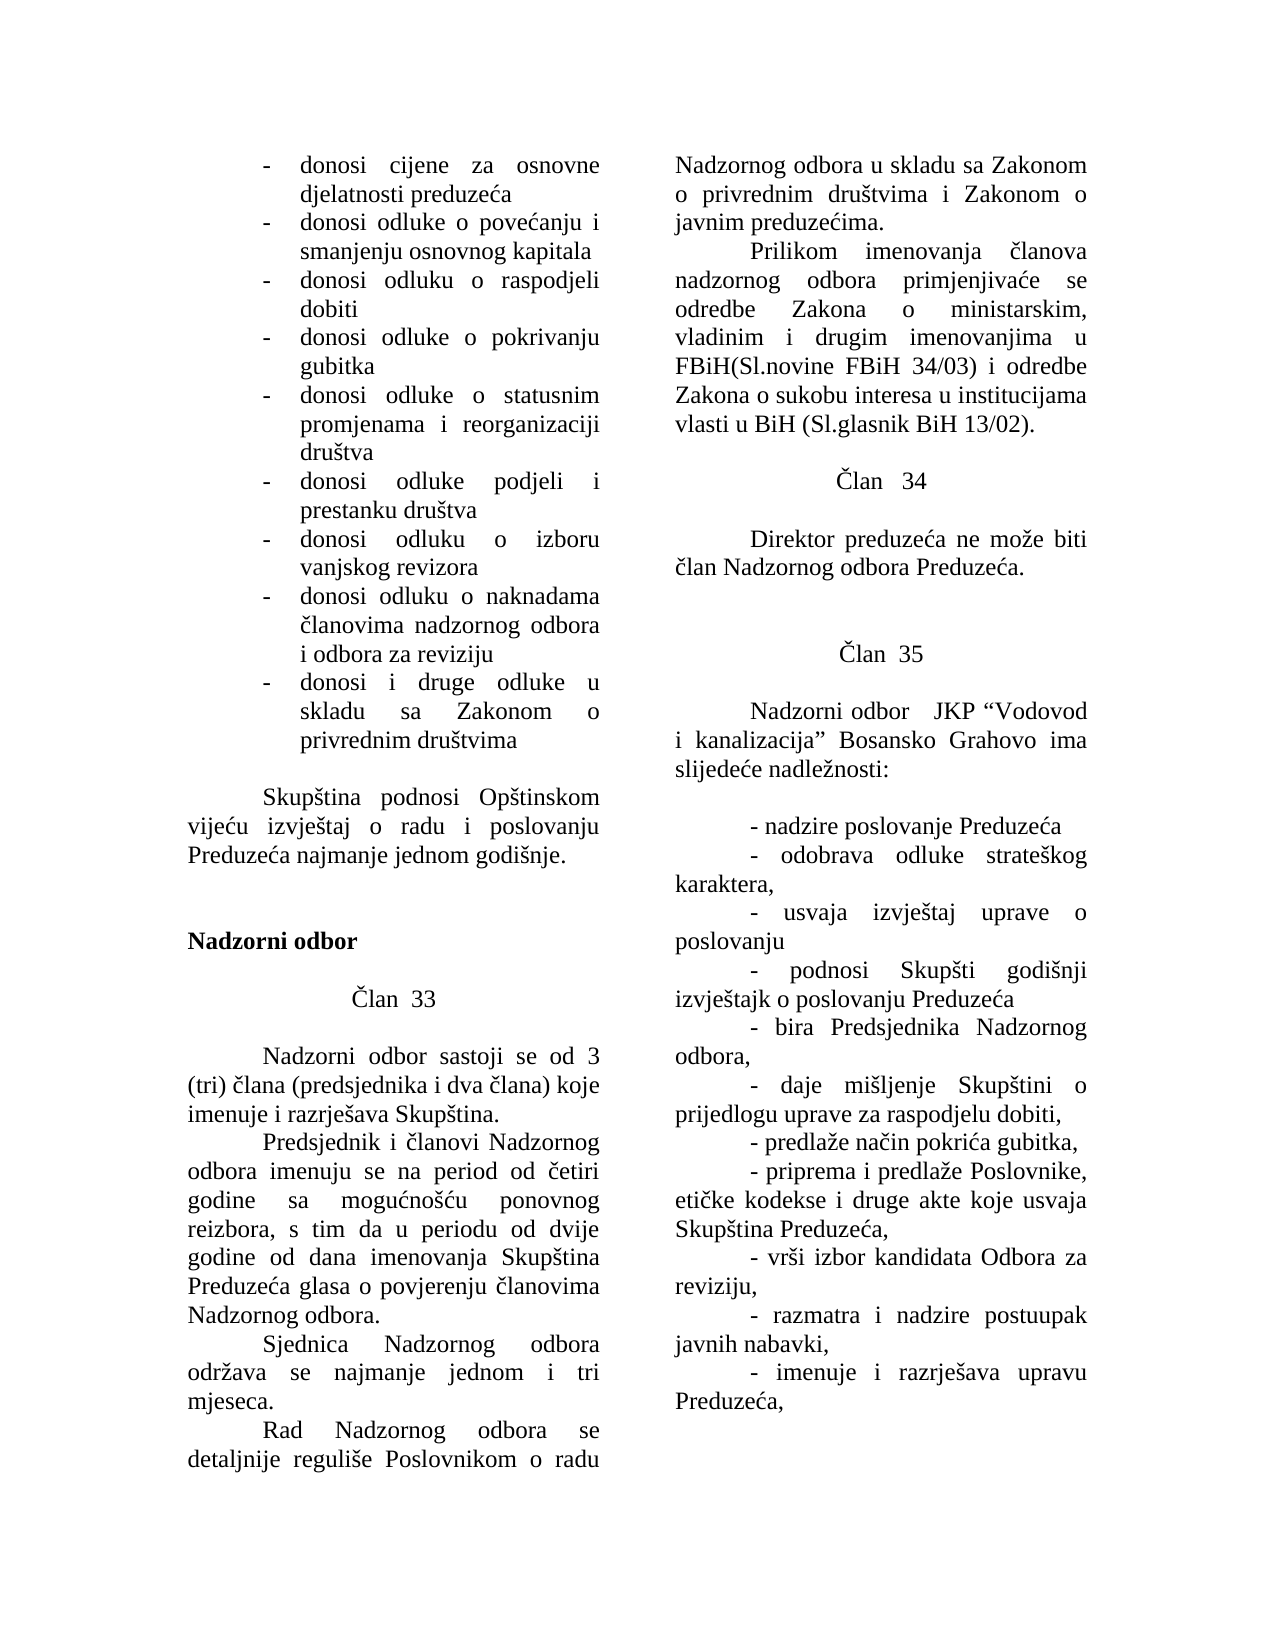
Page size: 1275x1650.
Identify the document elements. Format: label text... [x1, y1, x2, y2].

text - nadzire poslovanje Preduzeća [675, 811, 1087, 840]
text - imenuje i razrješava upravu Preduzeća, [675, 1357, 1087, 1415]
text - podnosi Skupšti godišnji izvještajk o poslovanju Preduzeća [675, 955, 1087, 1012]
list donosi odluke o povećanju i smanjenju osnovnog kapitala [262, 207, 600, 265]
text Nadzorni odbor JKP “Vodovod i kanalizacija” Bosansko Grahovo ima slijedeće nadležnosti: [675, 696, 1087, 782]
text Skupština podnosi Opštinskom vijeću izvještaj o radu i poslovanju Preduzeća najmanje jednom godišnje. [187, 782, 600, 869]
text Rad Nadzornog odbora se detaljnije reguliše Poslovnikom o radu Nadzornog odbora u skladu sa Zakonom o privrednim društvima i Zakonom o javnim preduzećima. [187, 1415, 600, 1472]
text - usvaja izvještaj uprave o poslovanju [675, 897, 1087, 955]
text - priprema i predlaže Poslovnike, etičke kodekse i druge akte koje usvaja Skupština Preduzeća, [675, 1156, 1087, 1242]
text - vrši izbor kandidata Odbora za reviziju, [675, 1242, 1087, 1300]
text Nadzorni odbor [187, 926, 600, 955]
list donosi odluke podjeli i prestanku društva [262, 466, 600, 524]
text Rad Nadzornog odbora se detaljnije reguliše Poslovnikom o radu Nadzornog odbora u skladu sa Zakonom o privrednim društvima i Zakonom o javnim preduzećima. [675, 150, 1087, 236]
text Predsjednik i članovi Nadzornog odbora imenuju se na period od četiri godine sa mogućnošću ponovnog reizbora, s tim da u periodu od dvije godine od dana imenovanja Skupština Preduzeća glasa o povjerenju članovima Nadzornog odbora. [187, 1127, 600, 1329]
list donosi i druge odluke u skladu sa Zakonom o privrednim društvima [262, 667, 600, 754]
text Član 34 [675, 466, 1087, 495]
list donosi odluke o pokrivanju gubitka [262, 322, 600, 380]
text - bira Predsjednika Nadzornog odbora, [675, 1012, 1087, 1070]
text Direktor preduzeća ne može biti član Nadzornog odbora Preduzeća. [675, 524, 1087, 581]
list donosi odluku o izboru vanjskog revizora [262, 524, 600, 581]
list donosi odluku o raspodjeli dobiti [262, 265, 600, 322]
text Nadzorni odbor sastoji se od 3 (tri) člana (predsjednika i dva člana) koje imenuje i razrješava Skupština. [187, 1041, 600, 1127]
text - razmatra i nadzire postuupak javnih nabavki, [675, 1300, 1087, 1357]
text Prilikom imenovanja članova nadzornog odbora primjenjivaće se odredbe Zakona o ministarskim, vladinim i drugim imenovanjima u FBiH(Sl.novine FBiH 34/03) i odredbe Zakona o sukobu interesa u institucijama vlasti u BiH (Sl.glasnik BiH 13/02). [675, 236, 1087, 437]
text - daje mišljenje Skupštini o prijedlogu uprave za raspodjelu dobiti, [675, 1070, 1087, 1127]
text Sjednica Nadzornog odbora održava se najmanje jednom i tri mjeseca. [187, 1329, 600, 1415]
text Član 35 [675, 639, 1087, 667]
text - predlaže način pokrića gubitka, [675, 1127, 1087, 1156]
list donosi odluku o naknadama članovima nadzornog odbora i odbora za reviziju [262, 581, 600, 667]
list donosi odluke o statusnim promjenama i reorganizaciji društva [262, 380, 600, 466]
text Član 33 [187, 984, 600, 1012]
list donosi cijene za osnovne djelatnosti preduzeća [262, 150, 600, 207]
text - odobrava odluke strateškog karaktera, [675, 840, 1087, 897]
